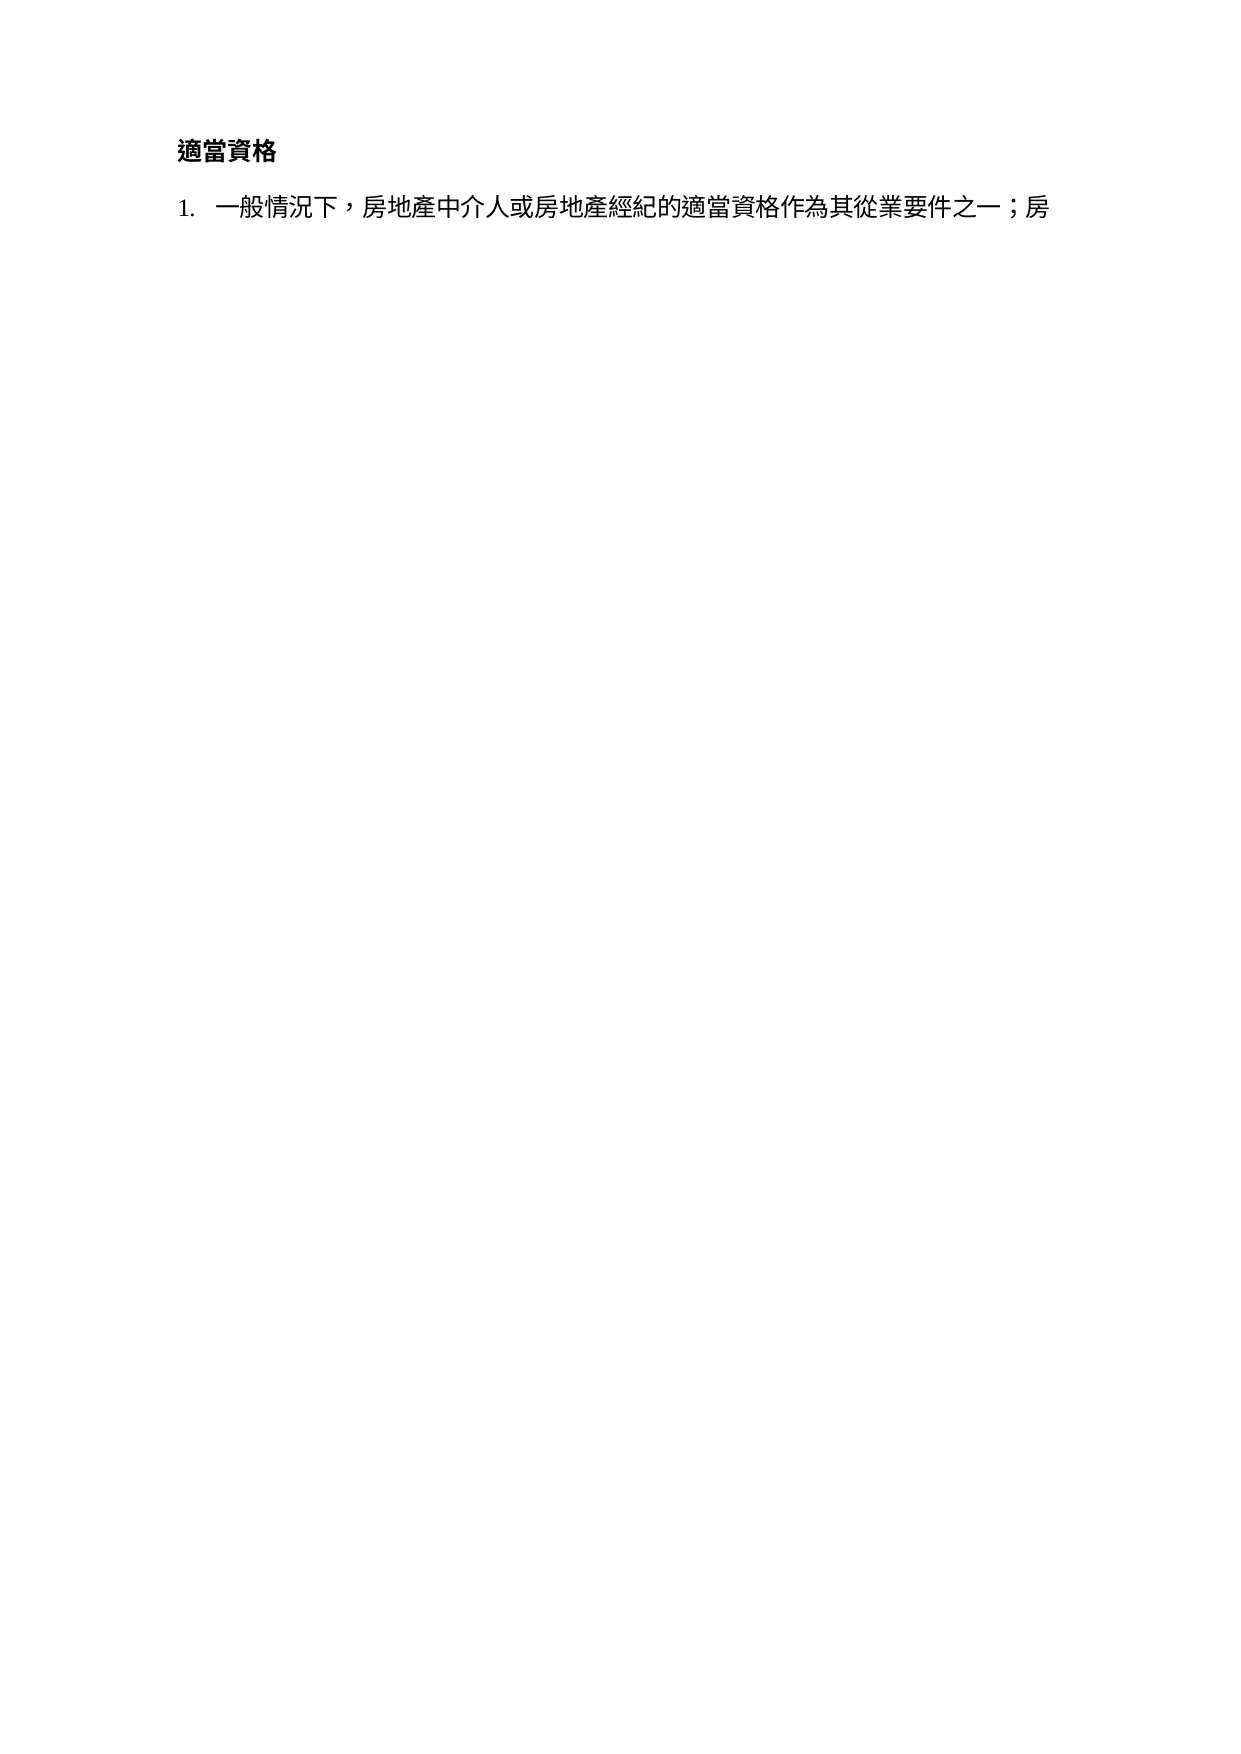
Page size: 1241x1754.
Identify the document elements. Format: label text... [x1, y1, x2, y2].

list 一般情況下，房地產中介人或房地產經紀的適當資格作為其從業要件之一；房 [177, 188, 1194, 224]
subtitle 適當資格 [177, 131, 1194, 167]
